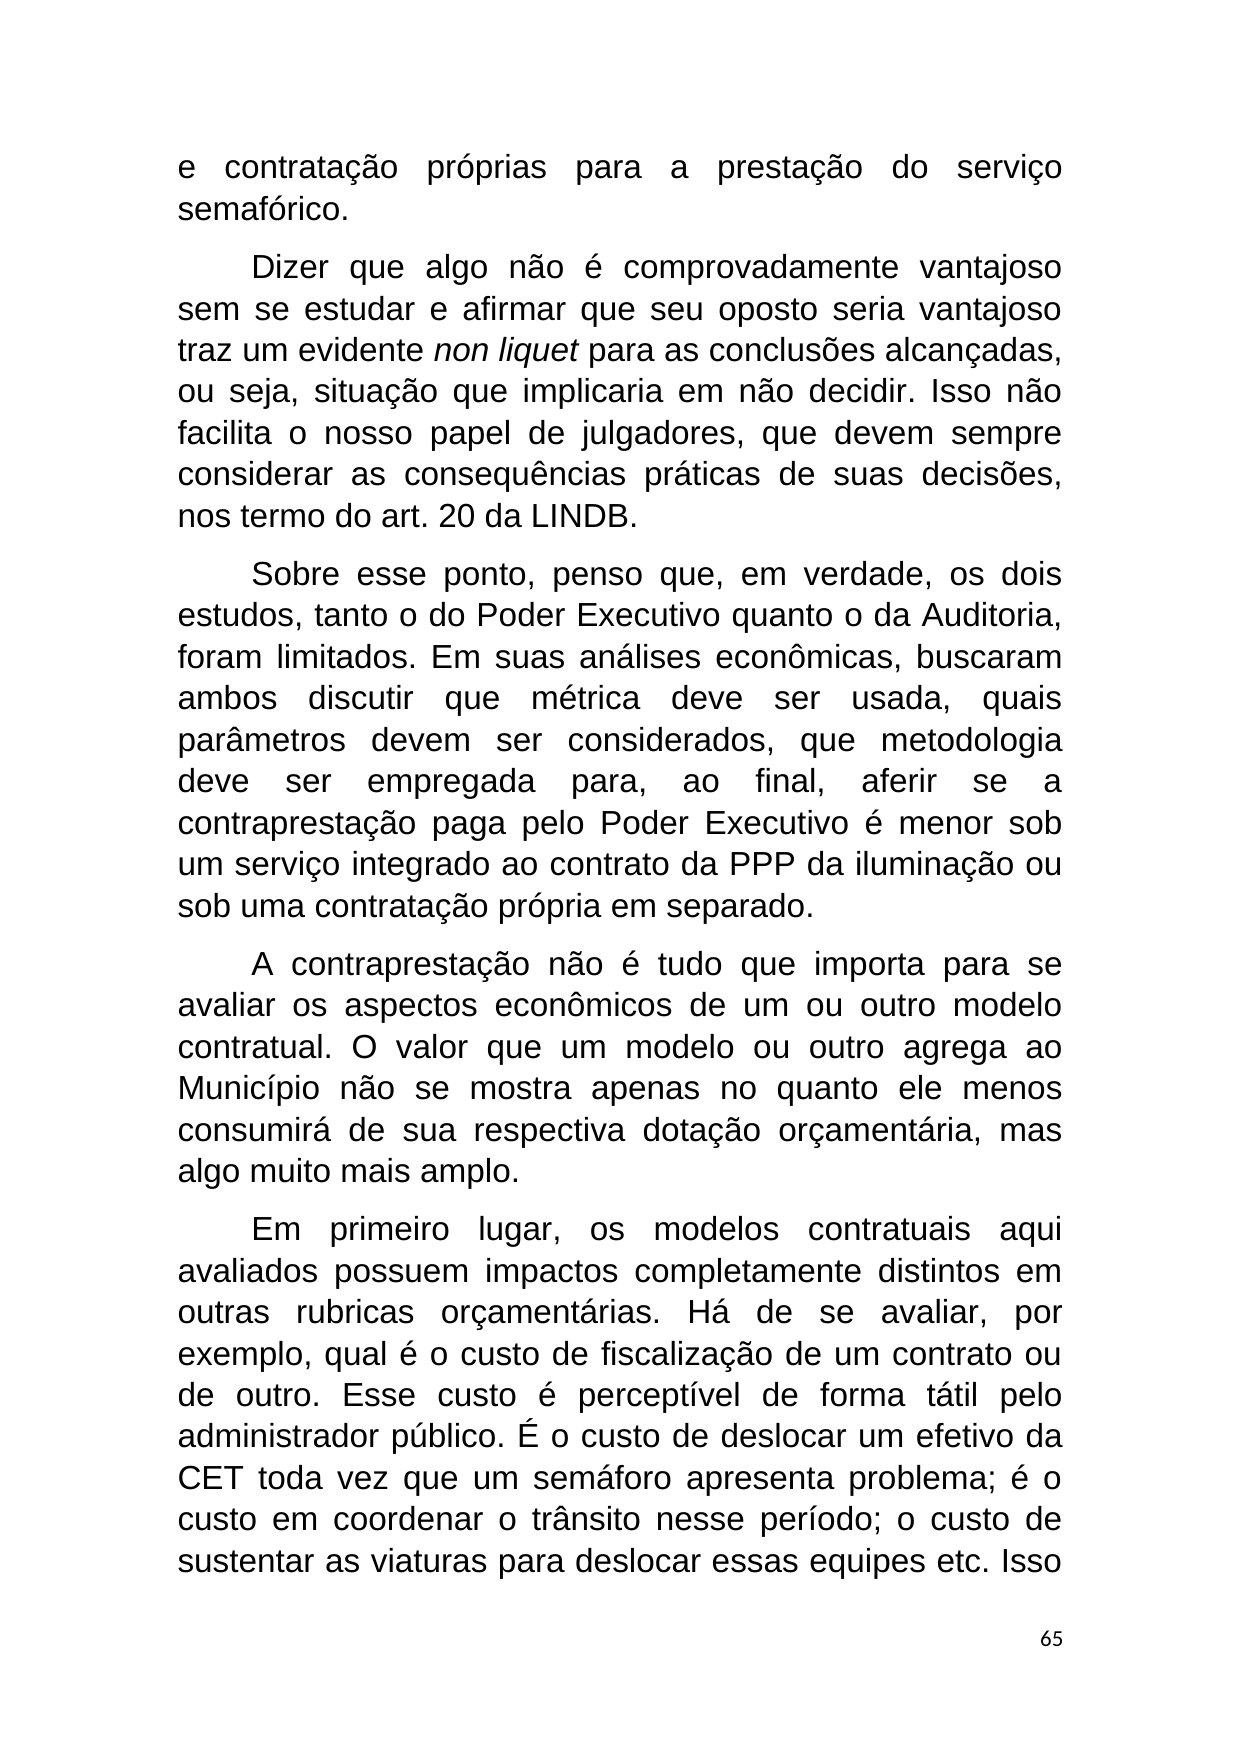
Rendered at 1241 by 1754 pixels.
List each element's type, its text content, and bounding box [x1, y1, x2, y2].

text Dizer que algo não é comprovadamente vantajoso sem se estudar e afirmar que seu oposto seria vantajoso traz um evidente non liquet para as conclusões alcançadas, ou seja, situação que implicaria em não decidir. Isso não facilita o nosso papel de julgadores, que devem sempre considerar as consequências práticas de suas decisões, nos termo do art. 20 da LINDB. [177, 247, 1063, 534]
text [177, 148, 1063, 227]
text Sobre esse ponto, penso que, em verdade, os dois estudos, tanto o do Poder Executivo quanto o da Auditoria, foram limitados. Em suas análises econômicas, buscaram ambos discutir que métrica deve ser usada, quais parâmetros devem ser considerados, que metodologia deve ser empregada para, ao final, aferir se a contraprestação paga pelo Poder Executivo é menor sob um serviço integrado ao contrato da PPP da iluminação ou sob uma contratação própria em separado. [177, 554, 1063, 924]
text A contraprestação não é tudo que importa para se avaliar os aspectos econômicos de um ou outro modelo contratual. O valor que um modelo ou outro agrega ao Município não se mostra apenas no quanto ele menos consumirá de sua respectiva dotação orçamentária, mas algo muito mais amplo. [177, 944, 1063, 1189]
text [177, 1209, 1063, 1579]
